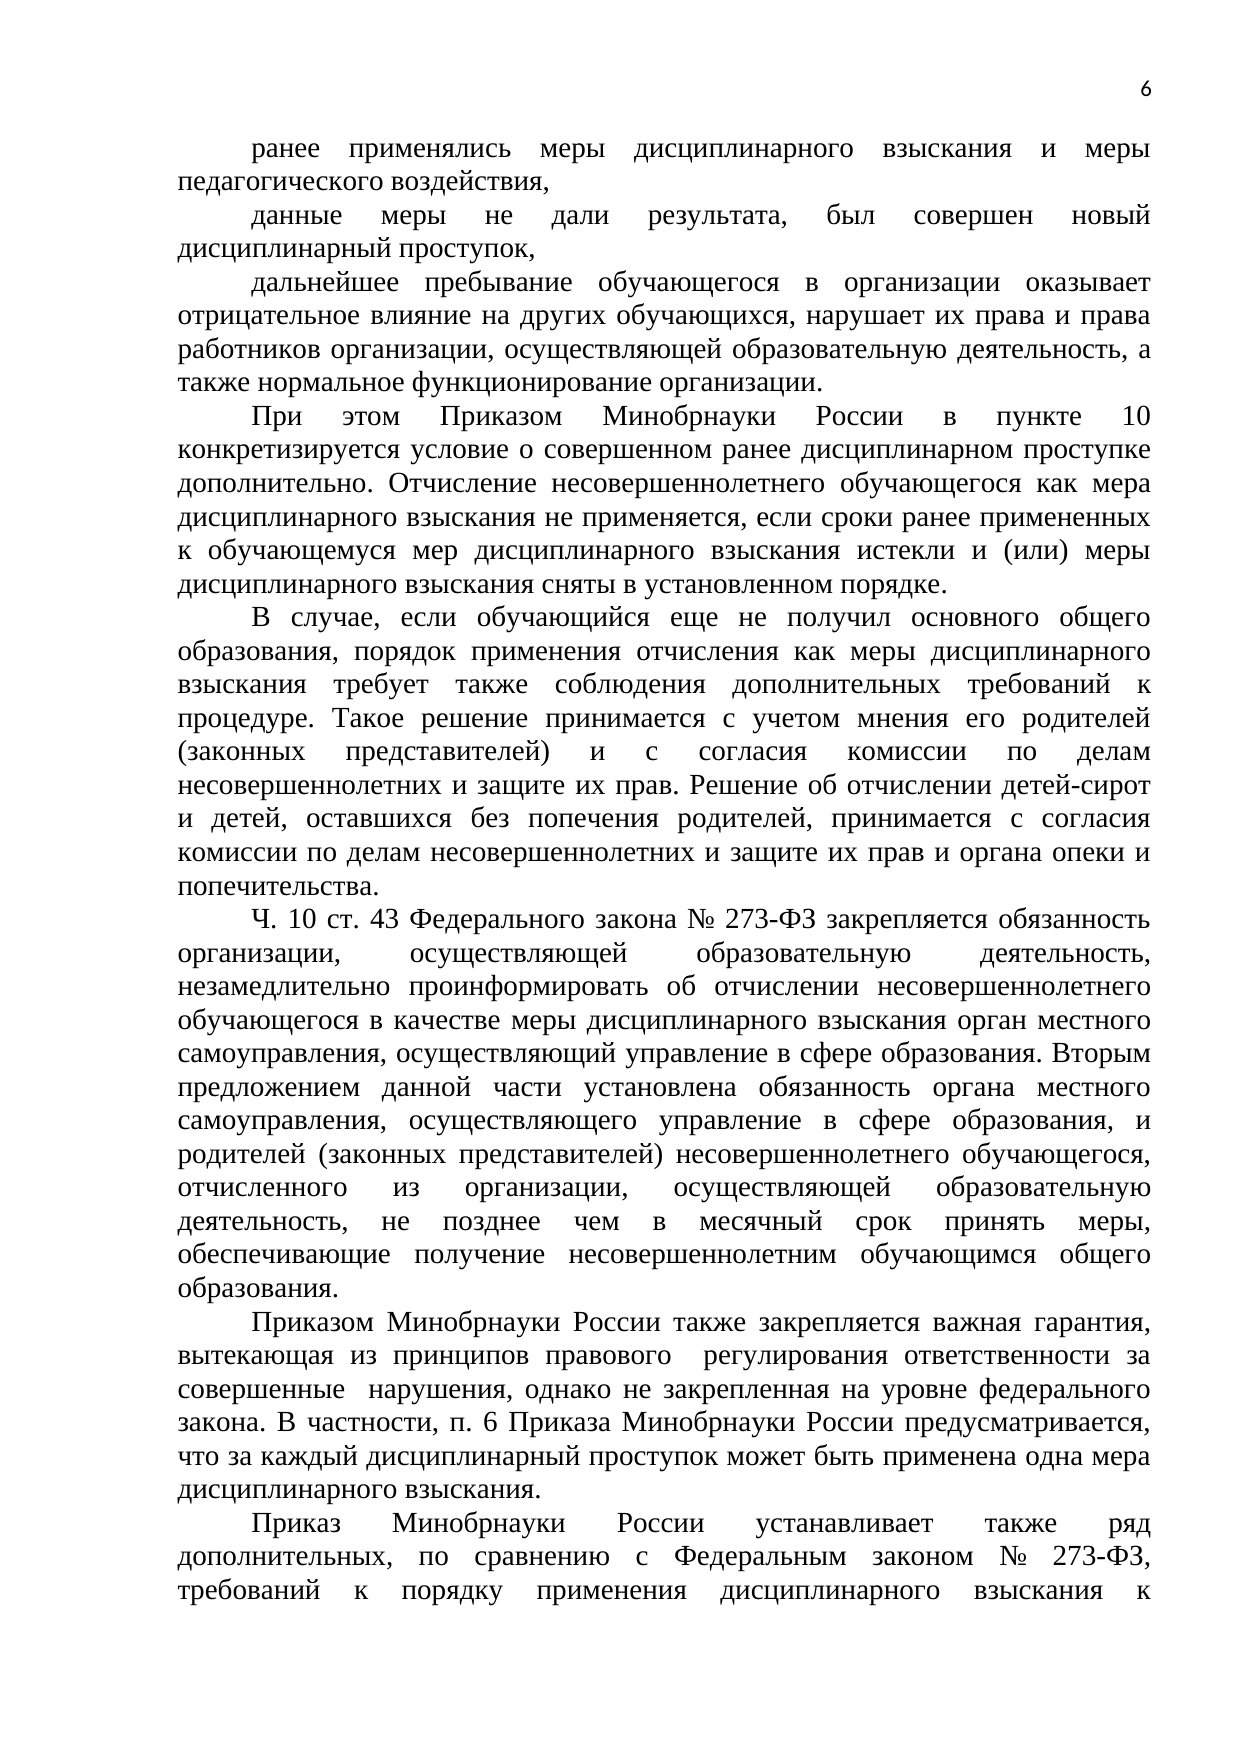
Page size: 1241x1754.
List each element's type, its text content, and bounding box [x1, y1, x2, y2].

text Приказом Минобрнауки России также закрепляется важная гарантия, вытекающая из принципов правового регулирования ответственности за совершенные нарушения, однако не закрепленная на уровне федерального закона. В частности, п. 6 Приказа Минобрнауки России предусматривается, что за каждый дисциплинарный проступок может быть применена одна мера дисциплинарного взыскания. [177, 1304, 1152, 1505]
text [177, 1505, 1152, 1606]
text Ч. 10 ст. 43 Федерального закона № 273-ФЗ закрепляется обязанность организации, осуществляющей образовательную деятельность, незамедлительно проинформировать об отчислении несовершеннолетнего обучающегося в качестве меры дисциплинарного взыскания орган местного самоуправления, осуществляющий управление в сфере образования. Вторым предложением данной части установлена обязанность органа местного самоуправления, осуществляющего управление в сфере образования, и родителей (законных представителей) несовершеннолетнего обучающегося, отчисленного из организации, осуществляющей образовательную деятельность, не позднее чем в месячный срок принять меры, обеспечивающие получение несовершеннолетним обучающимся общего образования. [177, 901, 1152, 1304]
text данные меры не дали результата, был совершен новый дисциплинарный проступок, [177, 197, 1152, 264]
text При этом Приказом Минобрнауки России в пункте 10 конкретизируется условие о совершенном ранее дисциплинарном проступке дополнительно. Отчисление несовершеннолетнего обучающегося как мера дисциплинарного взыскания не применяется, если сроки ранее примененных к обучающемуся мер дисциплинарного взыскания истекли и (или) меры дисциплинарного взыскания сняты в установленном порядке. [177, 398, 1152, 599]
text В случае, если обучающийся еще не получил основного общего образования, порядок применения отчисления как меры дисциплинарного взыскания требует также соблюдения дополнительных требований к процедуре. Такое решение принимается с учетом мнения его родителей (законных представителей) и с согласия комиссии по делам несовершеннолетних и защите их прав. Решение об отчислении детей-сирот и детей, оставшихся без попечения родителей, принимается с согласия комиссии по делам несовершеннолетних и защите их прав и органа опеки и попечительства. [177, 599, 1152, 901]
text дальнейшее пребывание обучающегося в организации оказывает отрицательное влияние на других обучающихся, нарушает их права и права работников организации, осуществляющей образовательную деятельность, а также нормальное функционирование организации. [177, 264, 1152, 398]
text ранее применялись меры дисциплинарного взыскания и меры педагогического воздействия, [177, 130, 1152, 197]
